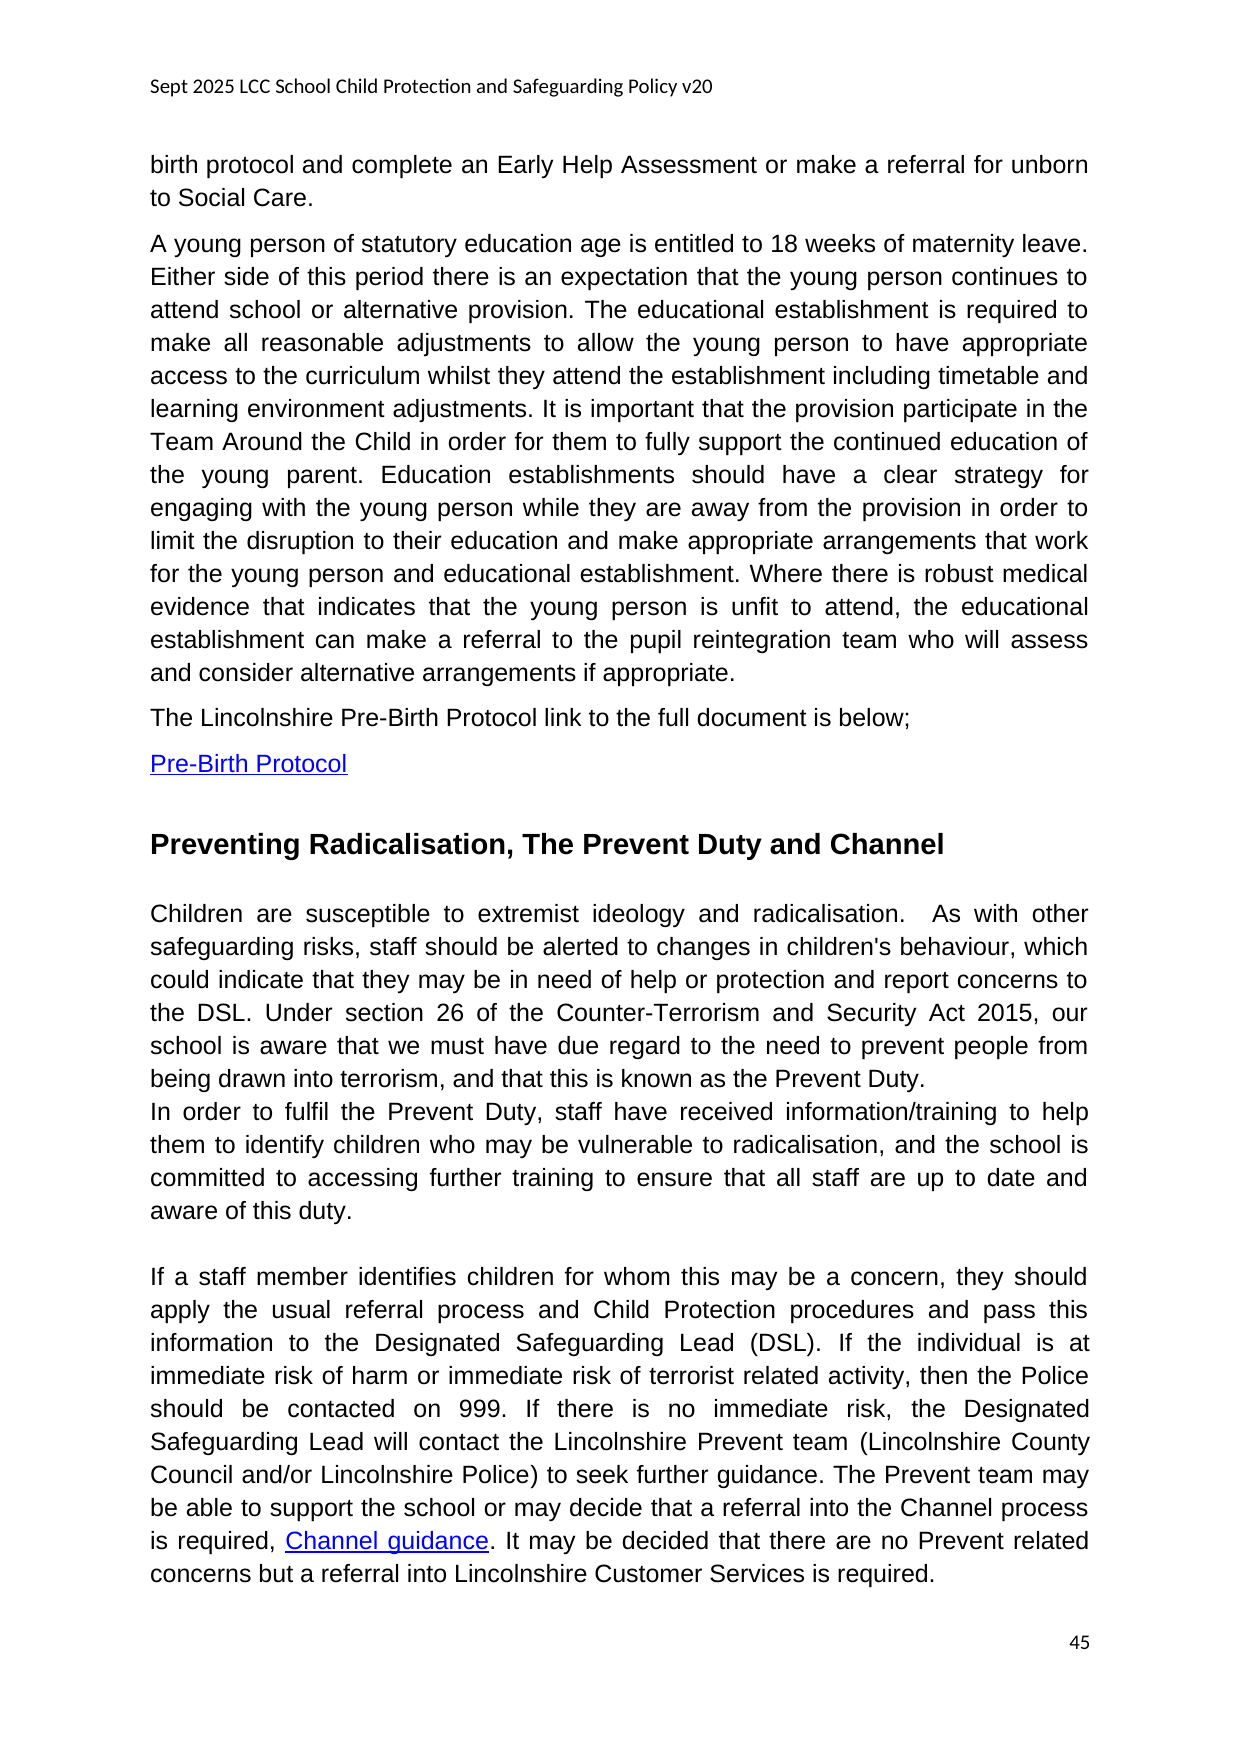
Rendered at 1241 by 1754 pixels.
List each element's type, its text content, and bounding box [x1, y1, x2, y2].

text Preventing Radicalisation, The Prevent Duty and Channel [150, 827, 1090, 861]
text If a staff member identifies children for whom this may be a concern, they should apply the usual referral process and Child Protection procedures and pass this information to the Designated Safeguarding Lead (DSL). If the individual is at immediate risk of harm or immediate risk of terrorist related activity, then the Police should be contacted on 999. If there is no immediate risk, the Designated Safeguarding Lead will contact the Lincolnshire Prevent team (Lincolnshire County Council and/or Lincolnshire Police) to seek further guidance. The Prevent team may be able to support the school or may decide that a referral into the Channel process is required, Channel guidance. It may be decided that there are no Prevent related concerns but a referral into Lincolnshire Customer Services is required. [150, 1262, 1090, 1588]
text Pre-Birth Protocol [150, 749, 1090, 778]
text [150, 150, 1090, 212]
text A young person of statutory education age is entitled to 18 weeks of maternity leave. Either side of this period there is an expectation that the young person continues to attend school or alternative provision. The educational establishment is required to make all reasonable adjustments to allow the young person to have appropriate access to the curriculum whilst they attend the establishment including timetable and learning environment adjustments. It is important that the provision participate in the Team Around the Child in order for them to fully support the continued education of the young parent. Education establishments should have a clear strategy for engaging with the young person while they are away from the provision in order to limit the disruption to their education and make appropriate arrangements that work for the young person and educational establishment. Where there is robust medical evidence that indicates that the young person is unfit to attend, the educational establishment can make a referral to the pupil reintegration team who will assess and consider alternative arrangements if appropriate. [150, 228, 1090, 687]
text The Lincolnshire Pre-Birth Protocol link to the full document is below; [150, 703, 1090, 732]
text Children are susceptible to extremist ideology and radicalisation. As with other safeguarding risks, staff should be alerted to changes in children's behaviour, which could indicate that they may be in need of help or protection and report concerns to the DSL. Under section 26 of the Counter-Terrorism and Security Act 2015, our school is aware that we must have due regard to the need to prevent people from being drawn into terrorism, and that this is known as the Prevent Duty. [150, 899, 1090, 1093]
text In order to fulfil the Prevent Duty, staff have received information/training to help them to identify children who may be vulnerable to radicalisation, and the school is committed to accessing further training to ensure that all staff are up to date and aware of this duty. [150, 1097, 1090, 1225]
